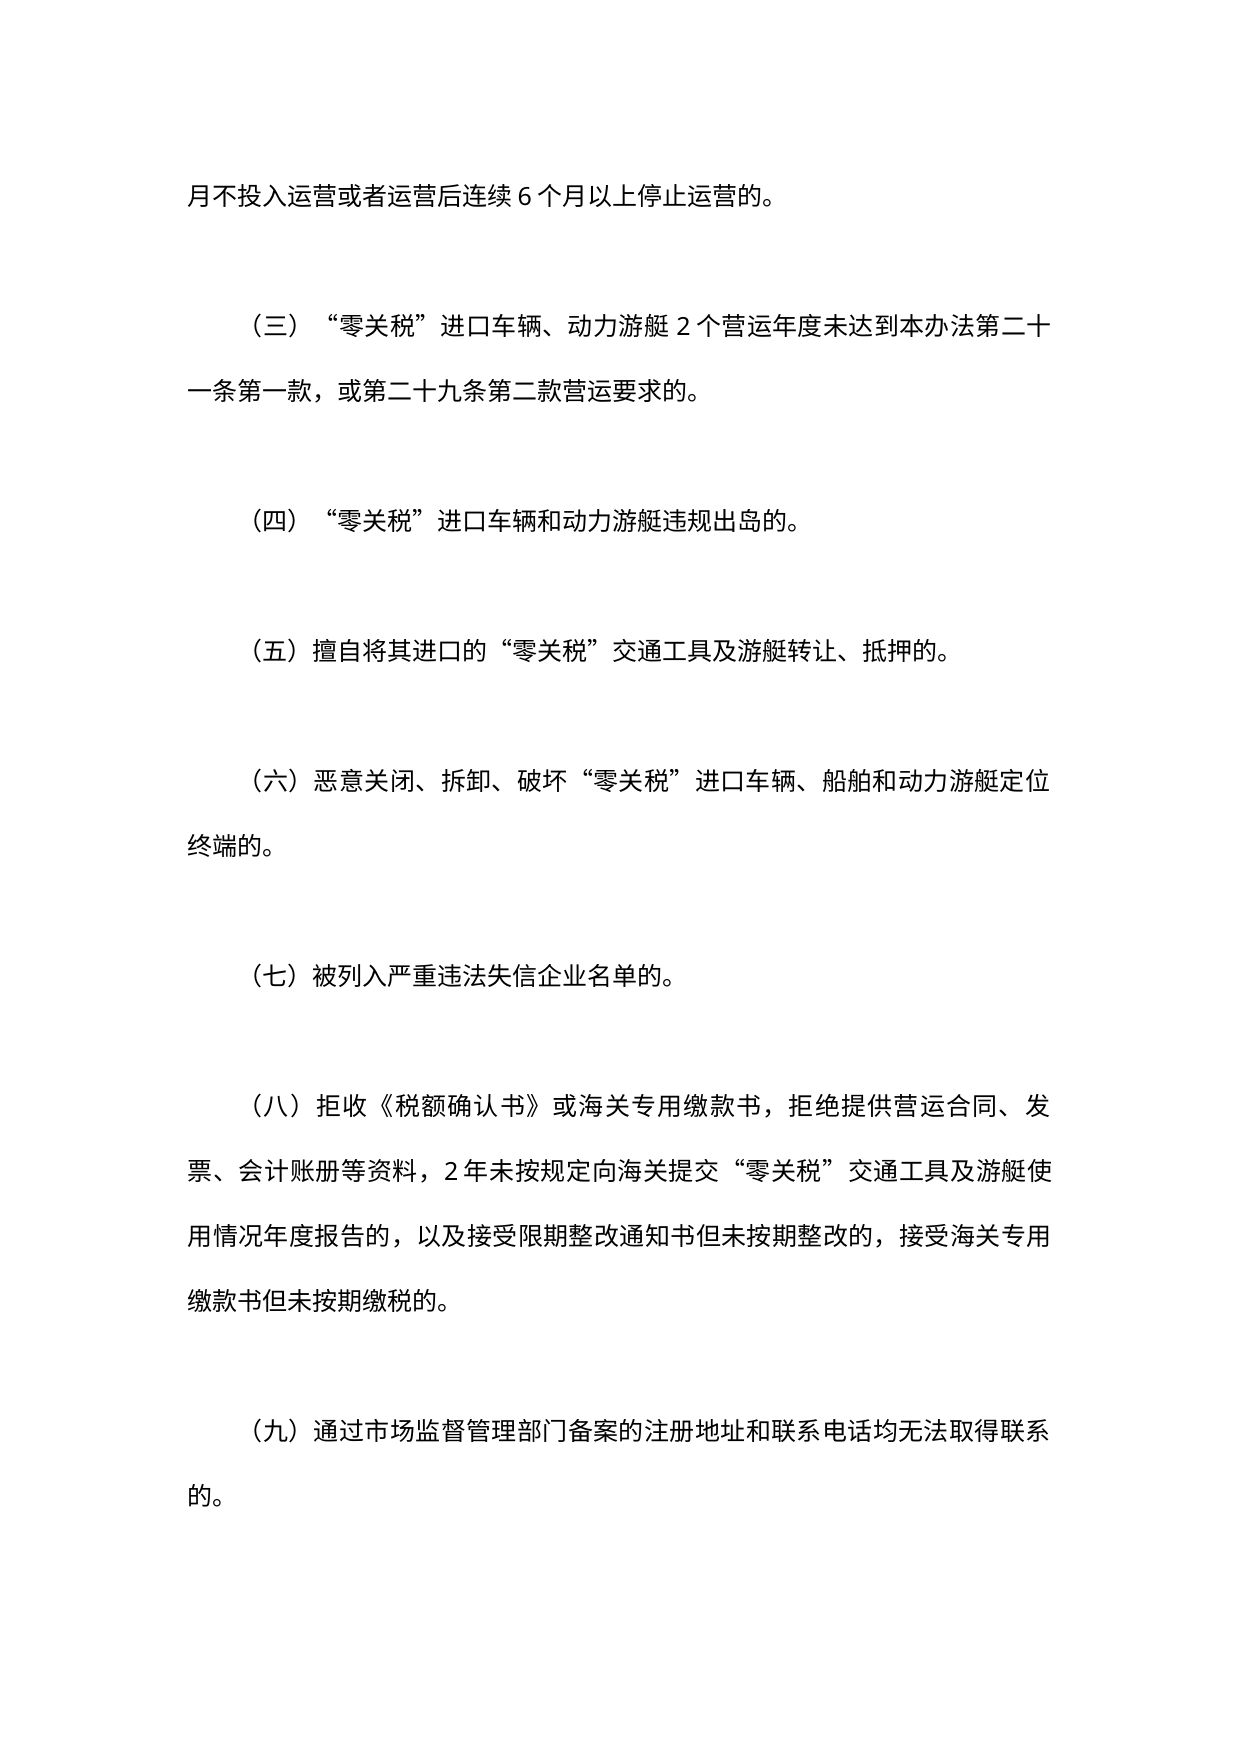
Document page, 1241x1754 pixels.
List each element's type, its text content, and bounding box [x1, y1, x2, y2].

text （九）通过市场监督管理部门备案的注册地址和联系电话均无法取得联系的。 [187, 1397, 1053, 1527]
text （八）拒收《税额确认书》或海关专用缴款书，拒绝提供营运合同、发票、会计账册等资料，2年未按规定向海关提交“零关税”交通工具及游艇使用情况年度报告的，以及接受限期整改通知书但未按期整改的，接受海关专用缴款书但未按期缴税的。 [187, 1072, 1053, 1332]
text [187, 162, 1053, 227]
text （四）“零关税”进口车辆和动力游艇违规出岛的。 [187, 487, 1053, 552]
text （六）恶意关闭、拆卸、破坏“零关税”进口车辆、船舶和动力游艇定位终端的。 [187, 747, 1053, 877]
text （三）“零关税”进口车辆、动力游艇2个营运年度未达到本办法第二十一条第一款，或第二十九条第二款营运要求的。 [187, 292, 1053, 422]
text （七）被列入严重违法失信企业名单的。 [187, 942, 1053, 1007]
text （五）擅自将其进口的“零关税”交通工具及游艇转让、抵押的。 [187, 617, 1053, 682]
